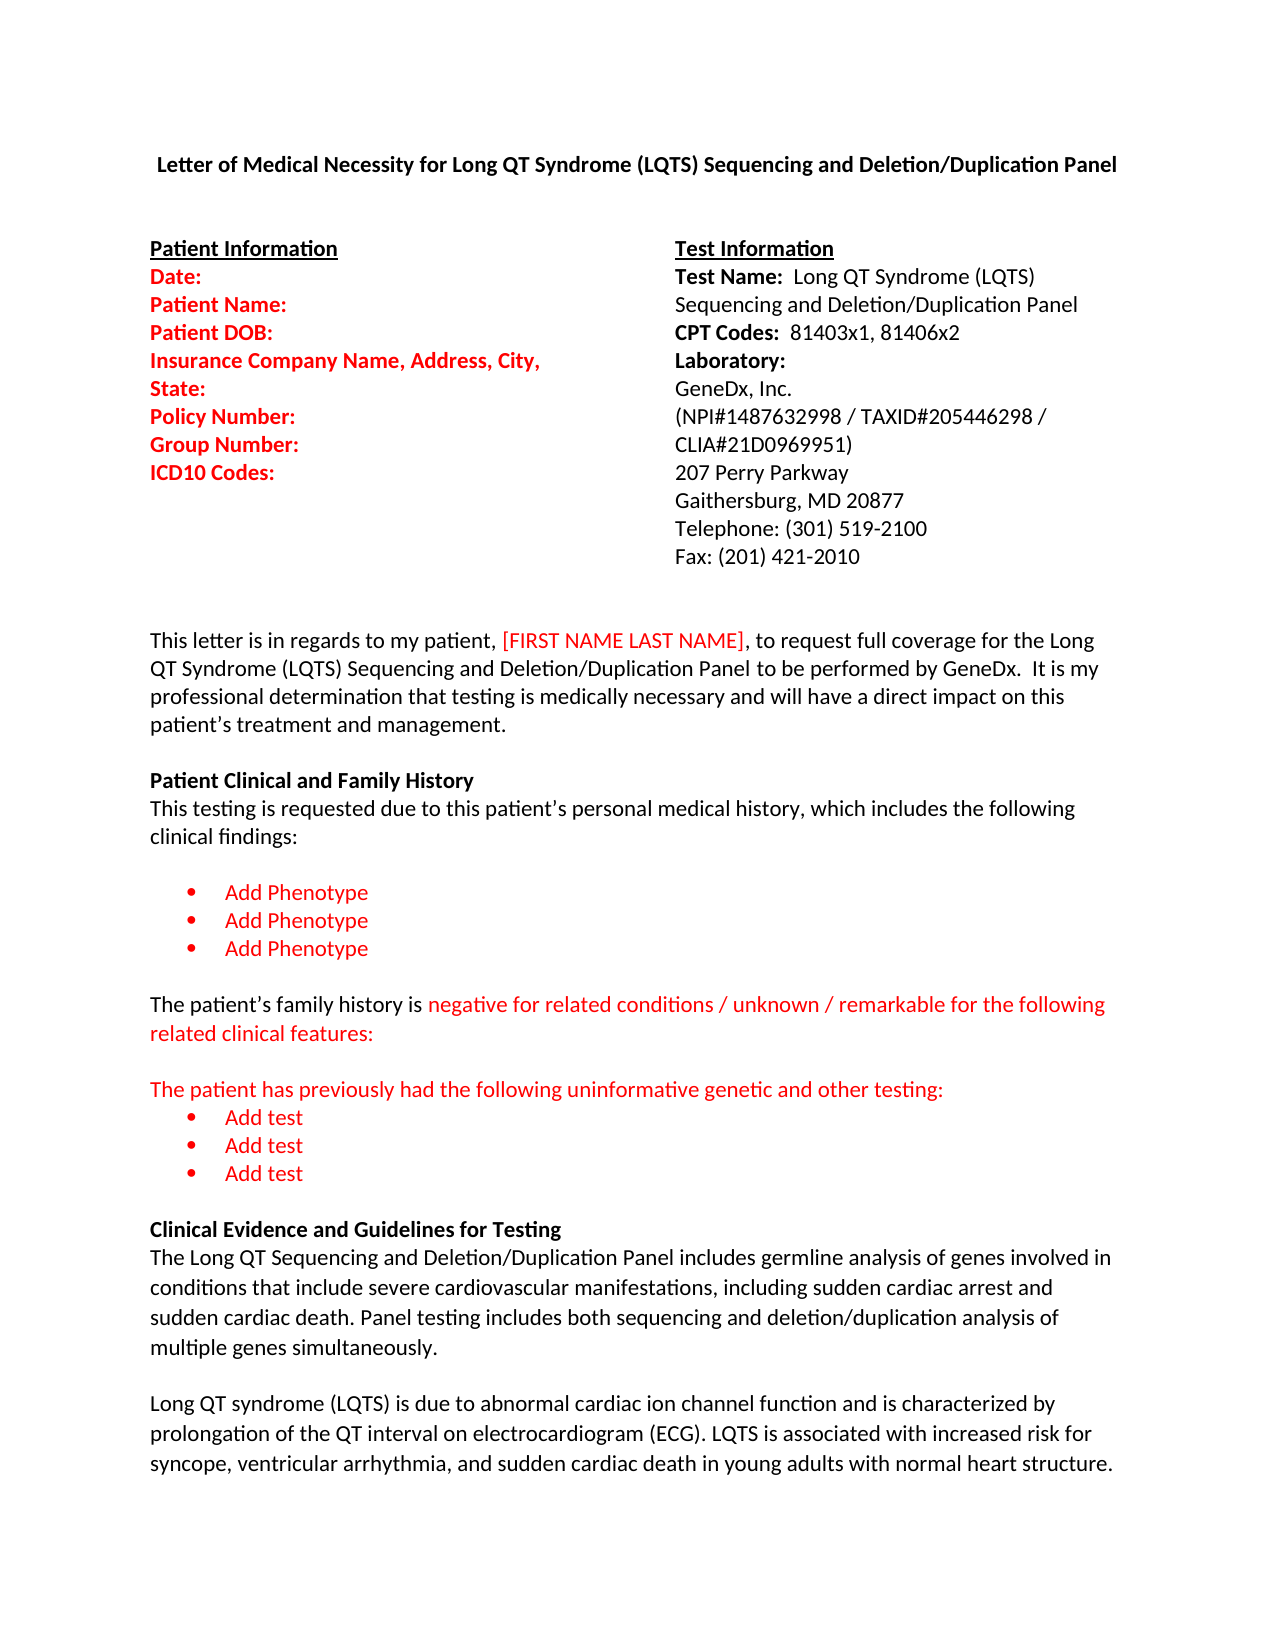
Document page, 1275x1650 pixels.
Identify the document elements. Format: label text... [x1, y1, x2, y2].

text Letter of Medical Necessity for Long QT Syndrome (LQTS) Sequencing and Deletion/Duplication Panel [150, 150, 1125, 178]
text The patient has previously had the following uninformative genetic and other testing: [150, 1075, 1125, 1103]
list Add Phenotype [187, 907, 1125, 934]
text Insurance Company Name, Address, City, State: [150, 346, 600, 402]
list Add test [187, 1159, 1125, 1187]
text This letter is in regards to my patient, [FIRST NAME LAST NAME], to request full coverage for the Long QT Syndrome (LQTS) Sequencing and Deletion/Duplication Panel to be performed by GeneDx. It is my professional determination that testing is medically necessary and will have a direct impact on this patient’s treatment and management. [150, 626, 1125, 738]
text Telephone: (301) 519-2100 [675, 514, 1125, 542]
list Add test [187, 1131, 1125, 1159]
text Test Name: Long QT Syndrome (LQTS) Sequencing and Deletion/Duplication Panel [675, 262, 1125, 318]
text Patient Name: [150, 290, 600, 318]
text Patient DOB: [150, 318, 600, 346]
text Policy Number: [150, 402, 600, 430]
text The Long QT Sequencing and Deletion/Duplication Panel includes germline analysis of genes involved in conditions that include severe cardiovascular manifestations, including sudden cardiac arrest and sudden cardiac death. Panel testing includes both sequencing and deletion/duplication analysis of multiple genes simultaneously. [150, 1243, 1125, 1361]
list Add Phenotype [187, 878, 1125, 907]
text CPT Codes: 81403x1, 81406x2 [675, 318, 1125, 346]
text This testing is requested due to this patient’s personal medical history, which includes the following clinical findings: [150, 794, 1125, 851]
text GeneDx, Inc. [675, 374, 1125, 402]
list Add test [187, 1103, 1125, 1131]
text (NPI#1487632998 / TAXID#205446298 / CLIA#21D0969951) [675, 402, 1125, 458]
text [150, 1389, 1125, 1477]
text Gaithersburg, MD 20877 [675, 486, 1125, 514]
text Patient Clinical and Family History [150, 766, 1125, 794]
text 207 Perry Parkway [675, 458, 1125, 486]
text Date: [150, 262, 600, 290]
text The patient’s family history is negative for related conditions / unknown / remarkable for the following related clinical features: [150, 991, 1125, 1047]
text ICD10 Codes: [150, 458, 600, 486]
list Add Phenotype [187, 934, 1125, 963]
text Patient Information [150, 234, 600, 262]
text Fax: (201) 421-2010 [675, 542, 1125, 570]
text Test Information [675, 234, 1125, 262]
text Clinical Evidence and Guidelines for Testing [150, 1215, 1125, 1243]
text Laboratory: [675, 346, 1125, 374]
text Group Number: [150, 430, 600, 458]
